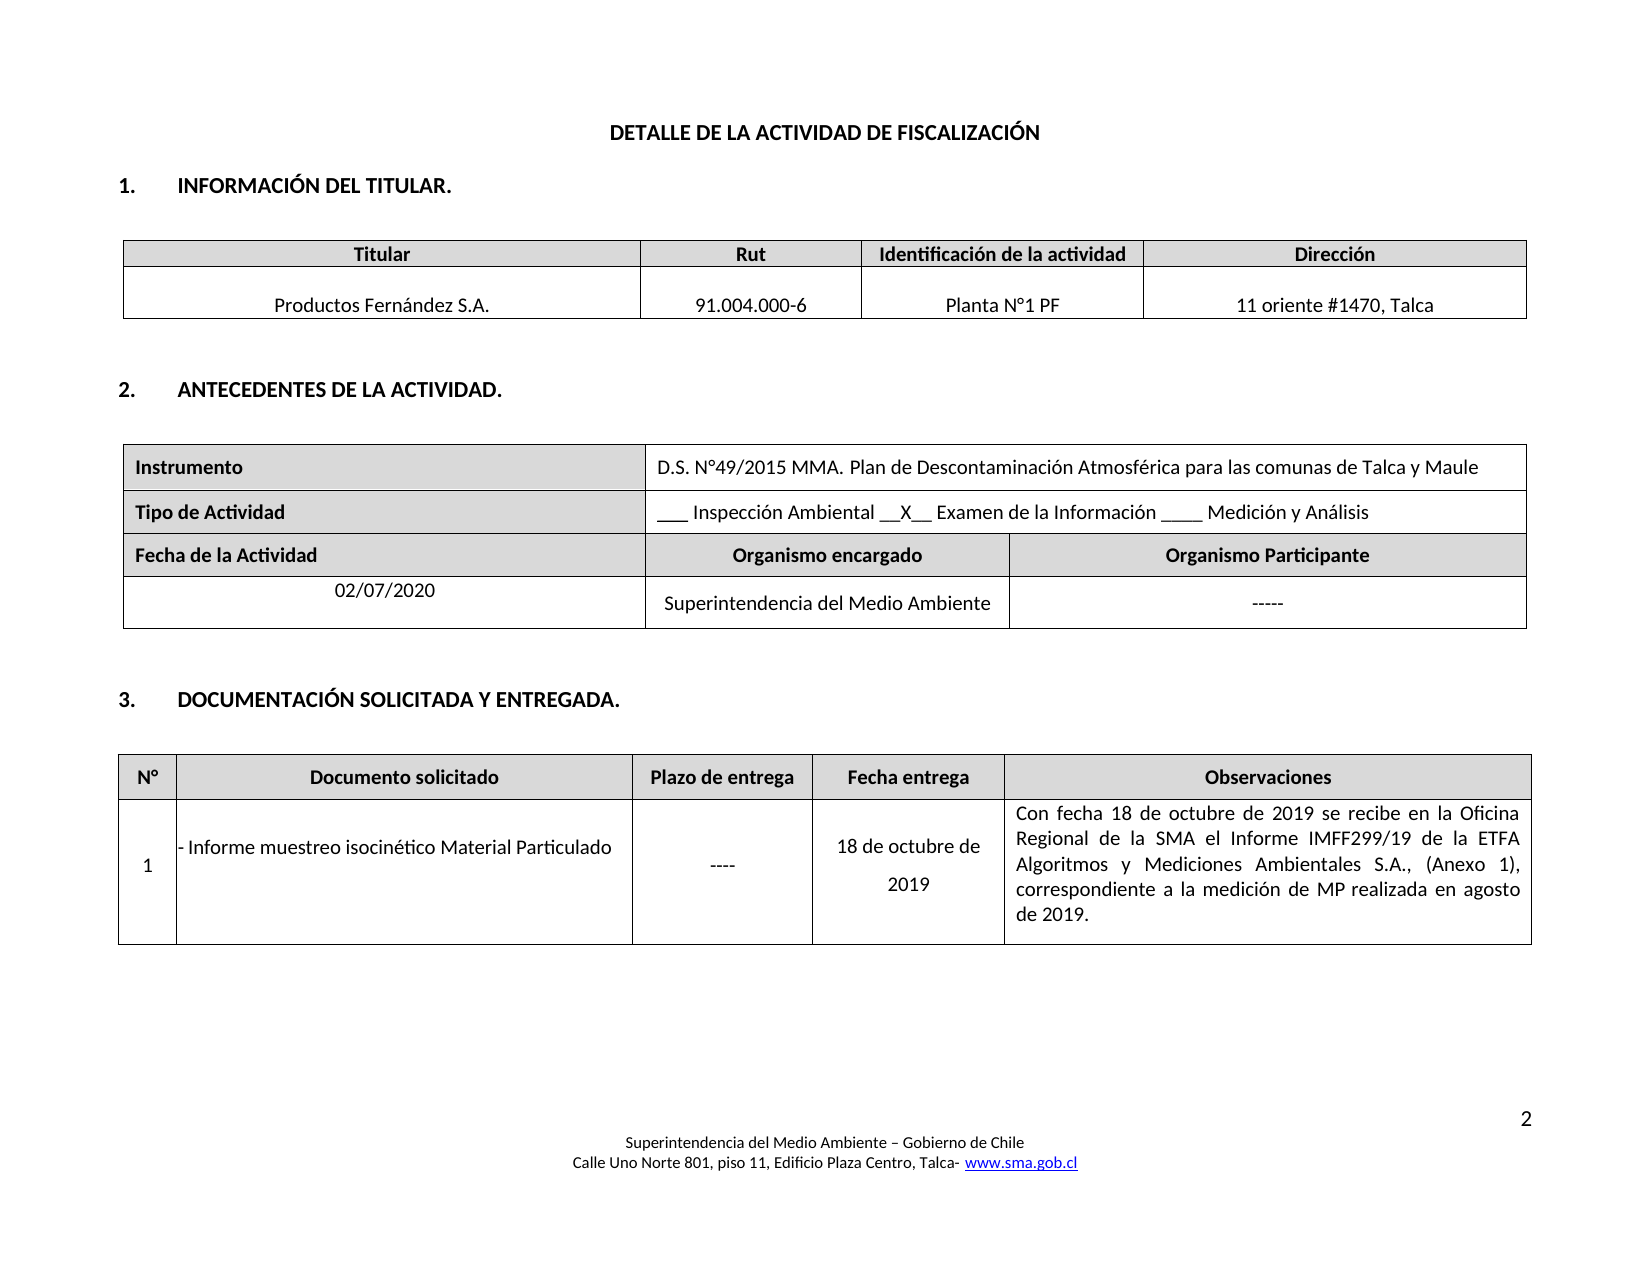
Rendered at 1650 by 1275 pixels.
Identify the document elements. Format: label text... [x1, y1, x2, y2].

table_header Observaciones [1005, 755, 1531, 799]
table_header Plazo de entrega [633, 755, 812, 799]
table_header Titular [124, 241, 640, 266]
table_cell 91.004.000-6 [641, 267, 861, 318]
table_header Documento solicitado [177, 755, 632, 799]
table_cell 02/07/2020 [124, 577, 645, 628]
table_header Instrumento [124, 445, 645, 489]
table_cell ----- [1010, 577, 1526, 628]
table_cell Fecha de la Actividad [124, 534, 645, 576]
table_header Rut [641, 241, 861, 266]
table_header N° [119, 755, 176, 799]
list DOCUMENTACIÓN SOLICITADA Y ENTREGADA. [118, 685, 1532, 713]
table_cell 18 de octubre de 2019 [813, 800, 1004, 944]
table_cell ---- [633, 800, 812, 944]
table_cell 1 [119, 800, 176, 944]
table_cell Productos Fernández S.A. [124, 267, 640, 318]
table_cell Informe muestreo isocinético Material Particulado [177, 800, 632, 944]
text DETALLE DE LA ACTIVIDAD DE FISCALIZACIÓN [118, 118, 1532, 146]
table_cell Organismo Participante [1010, 534, 1526, 576]
table_cell Tipo de Actividad [124, 491, 645, 533]
list ANTECEDENTES DE LA ACTIVIDAD. [118, 375, 1532, 403]
table_cell Superintendencia del Medio Ambiente [646, 577, 1009, 628]
table_cell Organismo encargado [646, 534, 1009, 576]
table_header Fecha entrega [813, 755, 1004, 799]
table_cell Con fecha 18 de octubre de 2019 se recibe en la Oficina Regional de la SMA el Informe IMFF299/19 de la ETFA Algoritmos y Mediciones Ambientales S.A., (Anexo 1), correspondiente a la medición de MP realizada en agosto de 2019. [1005, 800, 1531, 944]
table_cell Planta N°1 PF [862, 267, 1143, 318]
table_header Dirección [1144, 241, 1526, 266]
table_cell 11 oriente #1470, Talca [1144, 267, 1526, 318]
table_cell ___ Inspección Ambiental __X__ Examen de la Información ____ Medición y Análisis [646, 491, 1526, 533]
list INFORMACIÓN DEL TITULAR. [118, 171, 1532, 199]
table_header Identificación de la actividad [862, 241, 1143, 266]
table_header D.S. N°49/2015 MMA. Plan de Descontaminación Atmosférica para las comunas de Talca y Maule [646, 445, 1526, 489]
